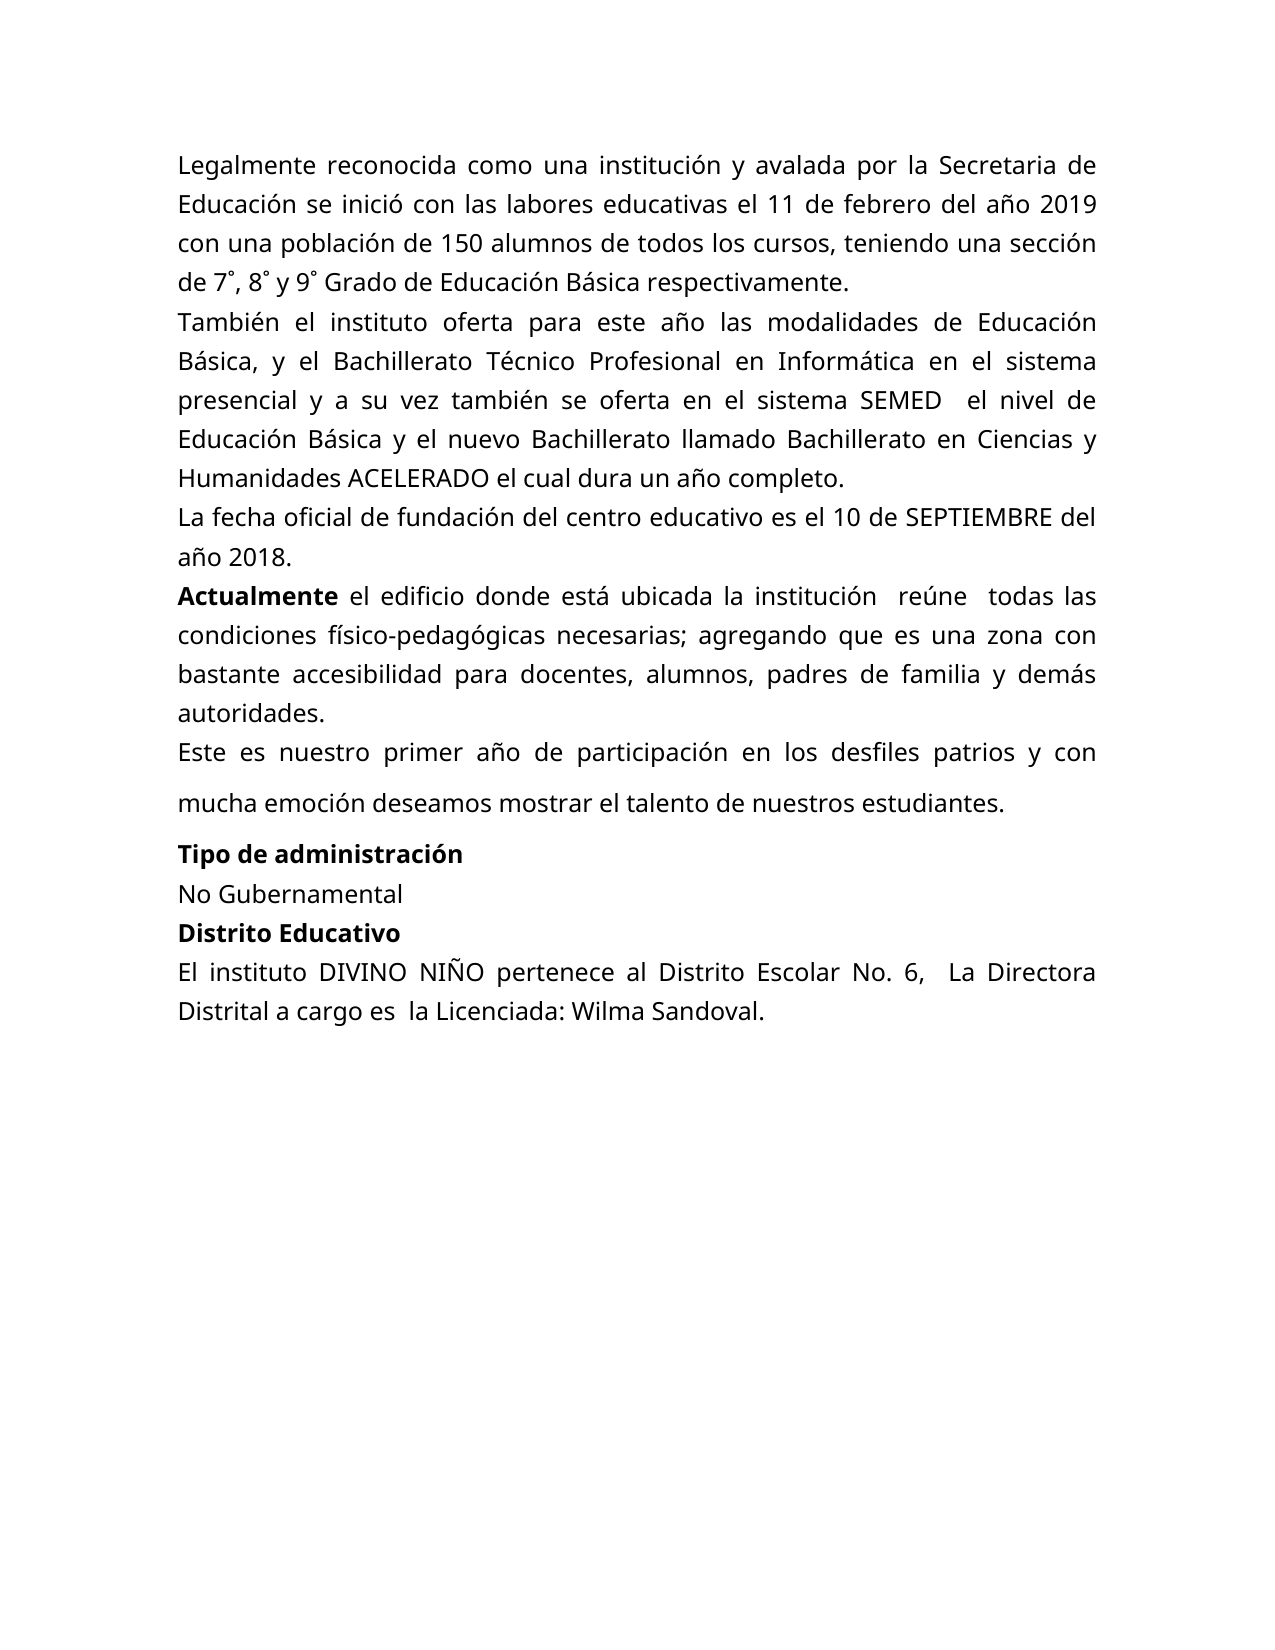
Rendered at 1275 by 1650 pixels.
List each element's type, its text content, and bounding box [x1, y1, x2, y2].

list El instituto DIVINO NIÑO pertenece al Distrito Escolar No. 6, La Directora Distrital a cargo es la Licenciada: Wilma Sandoval. [177, 955, 1098, 1028]
list Actualmente el edificio donde está ubicada la institución reúne todas las condiciones físico-pedagógicas necesarias; agregando que es una zona con bastante accesibilidad para docentes, alumnos, padres de familia y demás autoridades. [177, 578, 1098, 730]
list Distrito Educativo [177, 916, 1098, 949]
list Tipo de administración [177, 837, 1098, 871]
list Este es nuestro primer año de participación en los desfiles patrios y con mucha emoción deseamos mostrar el talento de nuestros estudiantes. [177, 735, 1098, 820]
list La fecha oficial de fundación del centro educativo es el 10 de SEPTIEMBRE del año 2018. [177, 500, 1098, 573]
list También el instituto oferta para este año las modalidades de Educación Básica, y el Bachillerato Técnico Profesional en Informática en el sistema presencial y a su vez también se oferta en el sistema SEMED el nivel de Educación Básica y el nuevo Bachillerato llamado Bachillerato en Ciencias y Humanidades ACELERADO el cual dura un año completo. [177, 304, 1098, 495]
list No Gubernamental [177, 876, 1098, 910]
list Legalmente reconocida como una institución y avalada por la Secretaria de Educación se inició con las labores educativas el 11 de febrero del año 2019 con una población de 150 alumnos de todos los cursos, teniendo una sección de 7˚, 8˚ y 9˚ Grado de Educación Básica respectivamente. [177, 148, 1098, 299]
